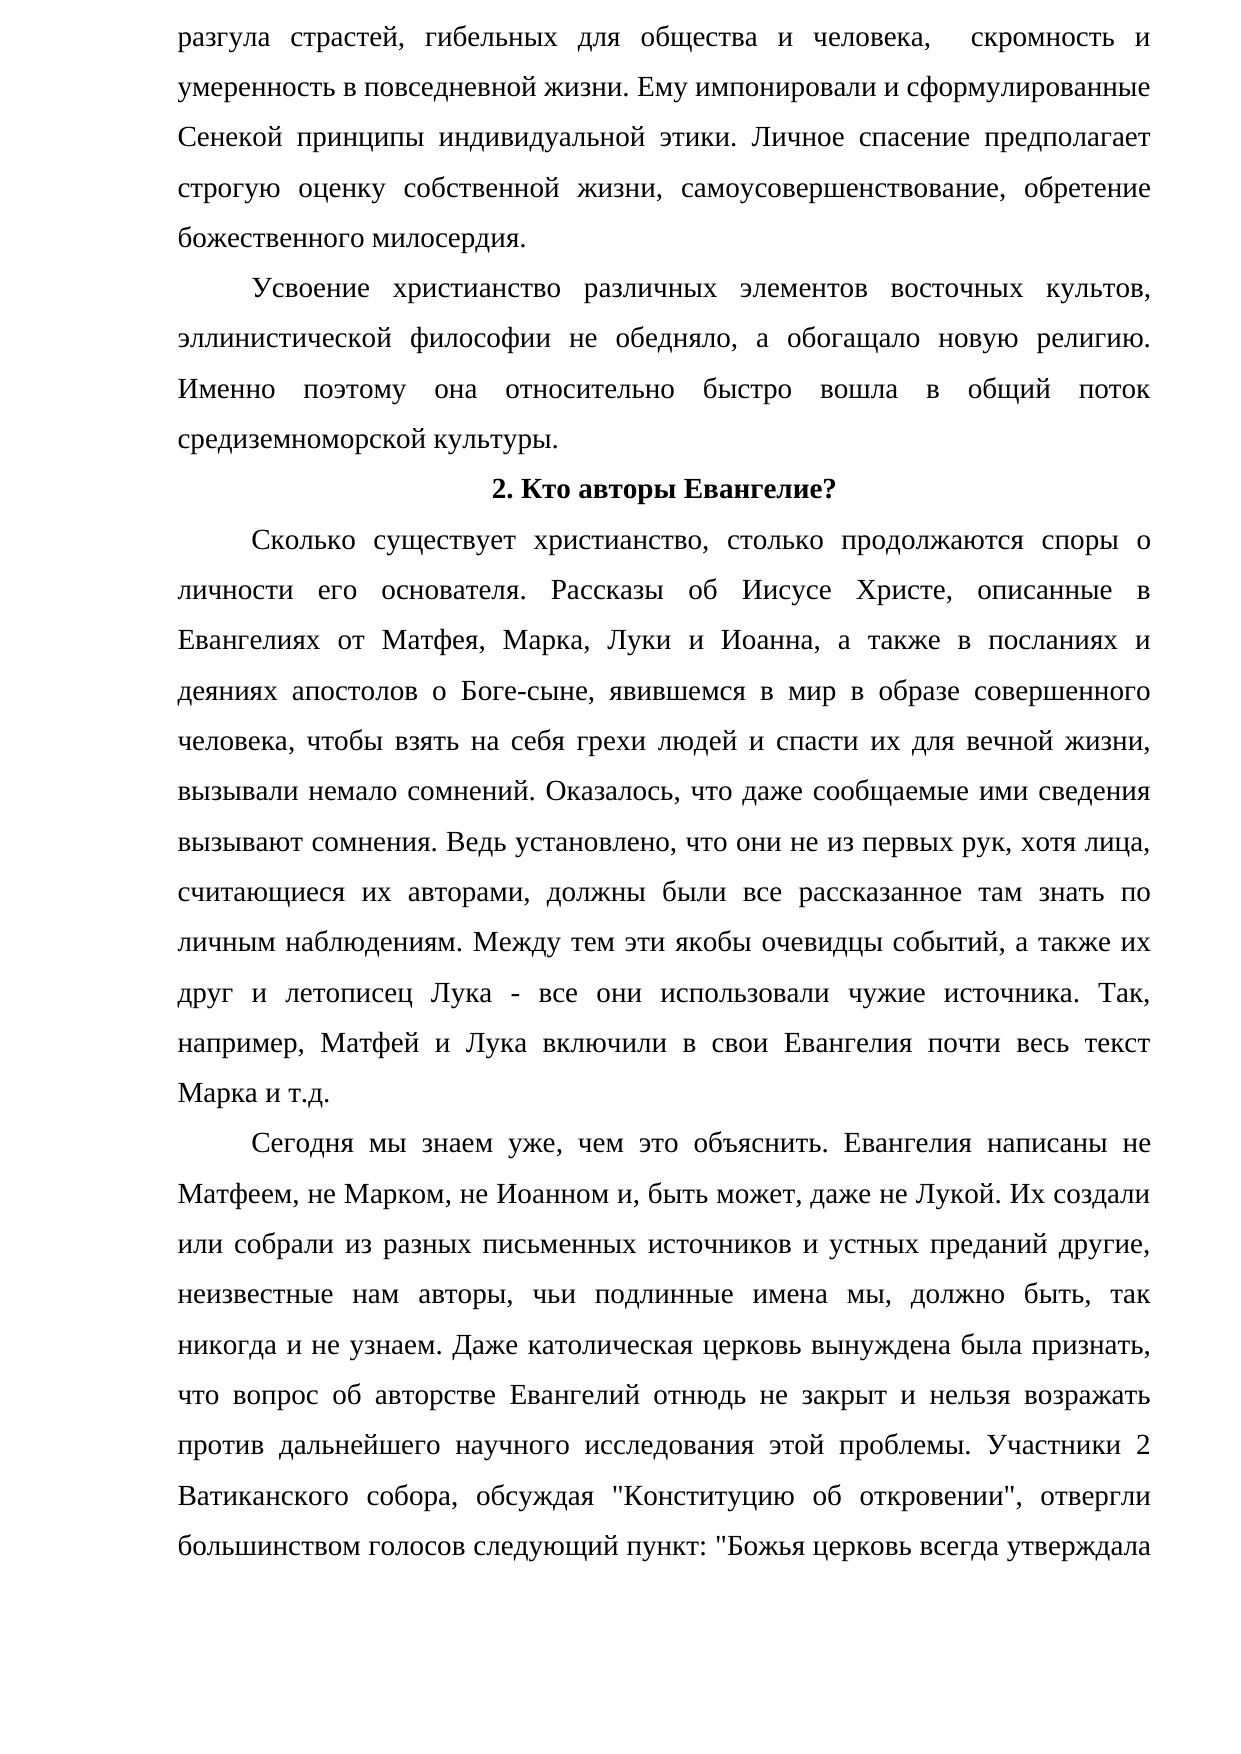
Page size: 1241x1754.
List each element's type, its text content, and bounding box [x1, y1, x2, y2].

text Сколько существует христианство, столько продолжаются споры о личности его основателя. Рассказы об Иисусе Христе, описанные в Евангелиях от Матфея, Марка, Луки и Иоанна, а также в посланиях и деяниях апостолов о Боге-сыне, явившемся в мир в образе совершенного человека, чтобы взять на себя грехи людей и спасти их для вечной жизни, вызывали немало сомнений. Оказалось, что даже сообщаемые ими сведения вызывают сомнения. Ведь установлено, что они не из первых рук, хотя лица, считающиеся их авторами, должны были все рассказанное там знать по личным наблюдениям. Между тем эти якобы очевидцы событий, а также их друг и летописец Лука - все они использовали чужие источника. Так, например, Матфей и Лука включили в свои Евангелия почти весь текст Марка и т.д. [177, 522, 1152, 1109]
text 2. Кто авторы Евангелие? [177, 472, 1152, 505]
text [177, 1126, 1152, 1562]
text Сенекой принципы индивидуальной этики. Личное спасение предполагает строгую оценку собственной жизни, самоусовершенствование, обретение божественного милосердия. [177, 119, 1152, 253]
text Усвоение христианство различных элементов восточных культов, эллинистической философии не обедняло, а обогащало новую религию. Именно поэтому она относительно быстро вошла в общий поток средиземноморской культуры. [177, 270, 1152, 455]
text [177, 19, 1152, 103]
